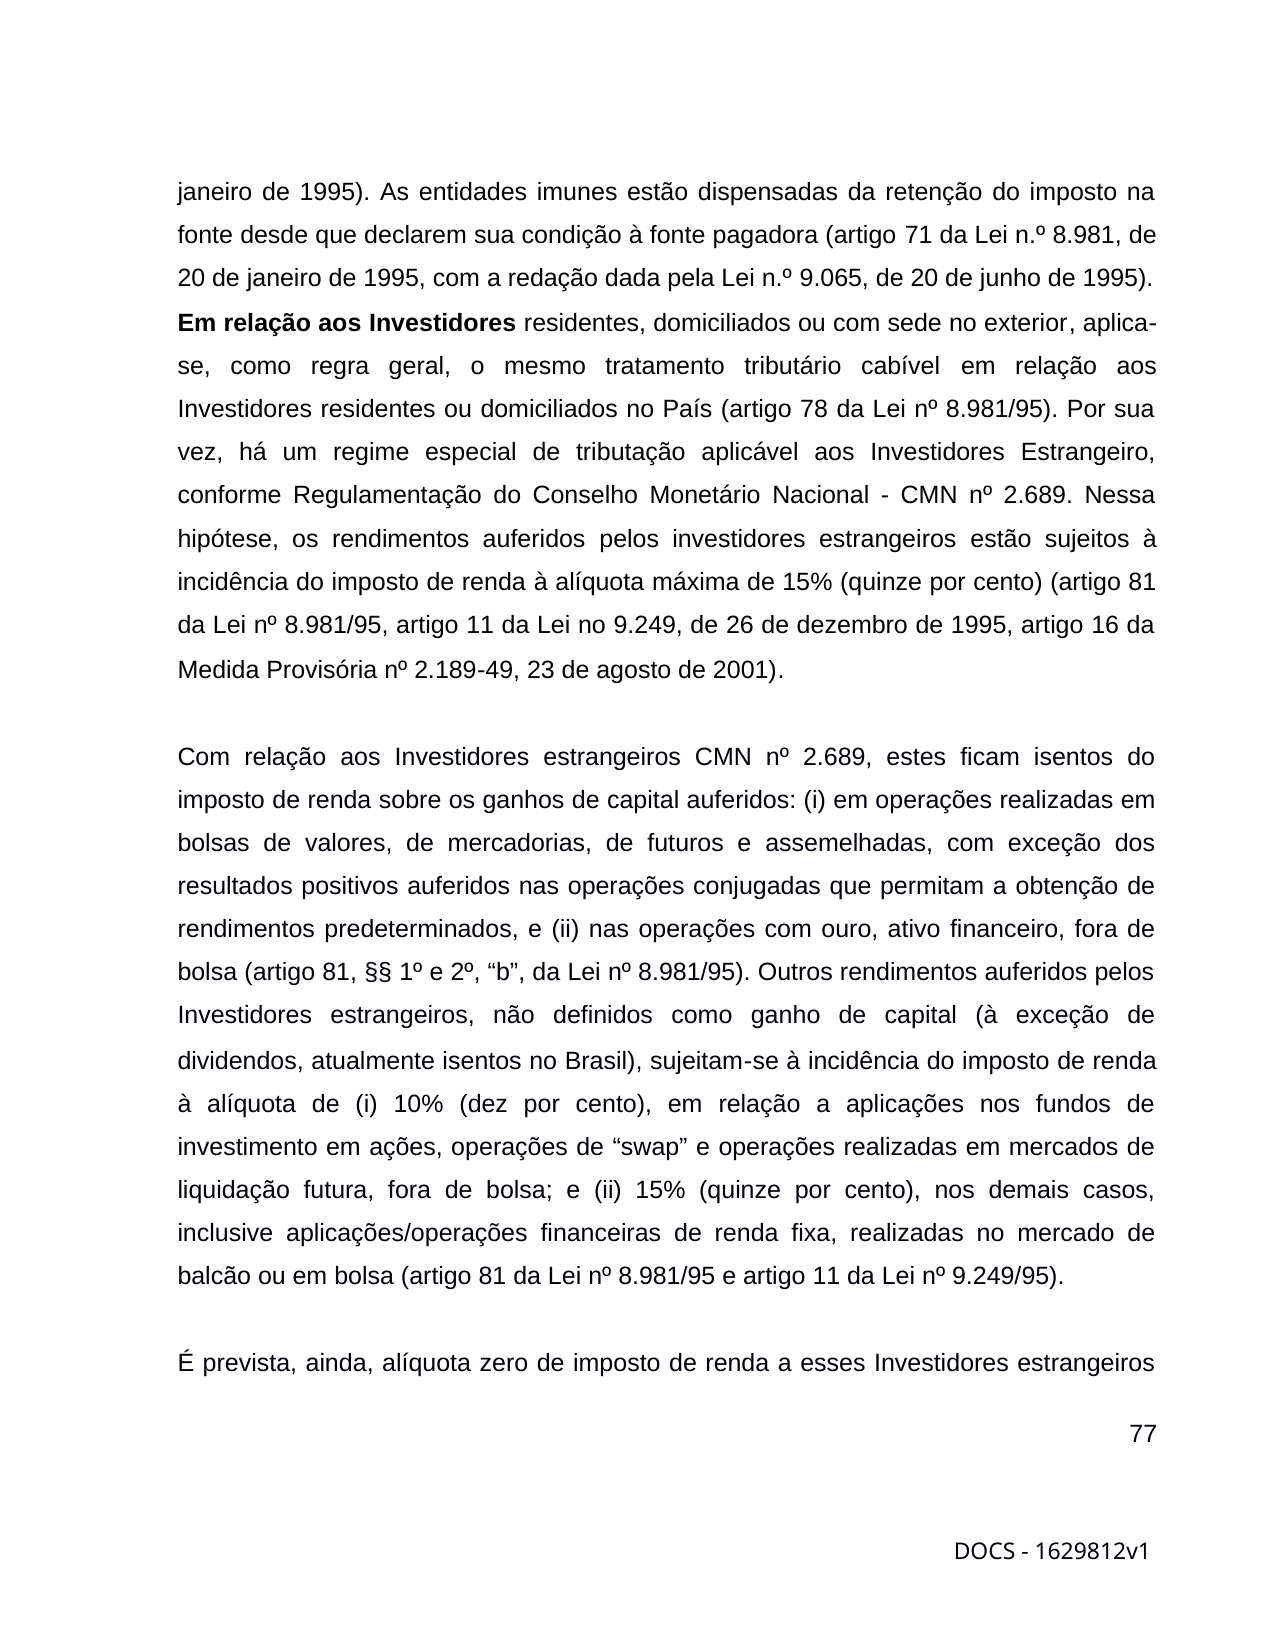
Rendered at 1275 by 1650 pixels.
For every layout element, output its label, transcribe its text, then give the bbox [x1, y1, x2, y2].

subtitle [177, 177, 1157, 292]
text Com relação aos Investidores estrangeiros CMN nº 2.689, estes ficam isentos do imposto de renda sobre os ganhos de capital auferidos: (i) em operações realizadas em bolsas de valores, de mercadorias, de futuros e assemelhadas, com exceção dos resultados positivos auferidos nas operações conjugadas que permitam a obtenção de rendimentos predeterminados, e (ii) nas operações com ouro, ativo financeiro, fora de bolsa (artigo 81, §§ 1º e 2º, “b”, da Lei nº 8.981/95). Outros rendimentos auferidos pelos Investidores estrangeiros, não definidos como ganho de capital (à exceção de dividendos, atualmente isentos no Brasil), sujeitam‐se à incidência do imposto de renda à alíquota de (i) 10% (dez por cento), em relação a aplicações nos fundos de investimento em ações, operações de “swap” e operações realizadas em mercados de liquidação futura, fora de bolsa; e (ii) 15% (quinze por cento), nos demais casos, inclusive aplicações/operações financeiras de renda fixa, realizadas no mercado de balcão ou em bolsa (artigo 81 da Lei nº 8.981/95 e artigo 11 da Lei nº 9.249/95). [177, 742, 1157, 1290]
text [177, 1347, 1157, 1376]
subtitle Em relação aos Investidores residentes, domiciliados ou com sede no exterior, aplica‐se, como regra geral, o mesmo tratamento tributário cabível em relação aos Investidores residentes ou domiciliados no País (artigo 78 da Lei nº 8.981/95). Por sua vez, há um regime especial de tributação aplicável aos Investidores Estrangeiro, conforme Regulamentação do Conselho Monetário Nacional - CMN nº 2.689. Nessa hipótese, os rendimentos auferidos pelos investidores estrangeiros estão sujeitos à incidência do imposto de renda à alíquota máxima de 15% (quinze por cento) (artigo 81 da Lei nº 8.981/95, artigo 11 da Lei no 9.249, de 26 de dezembro de 1995, artigo 16 da Medida Provisória nº 2.189‐49, 23 de agosto de 2001). [177, 307, 1157, 684]
